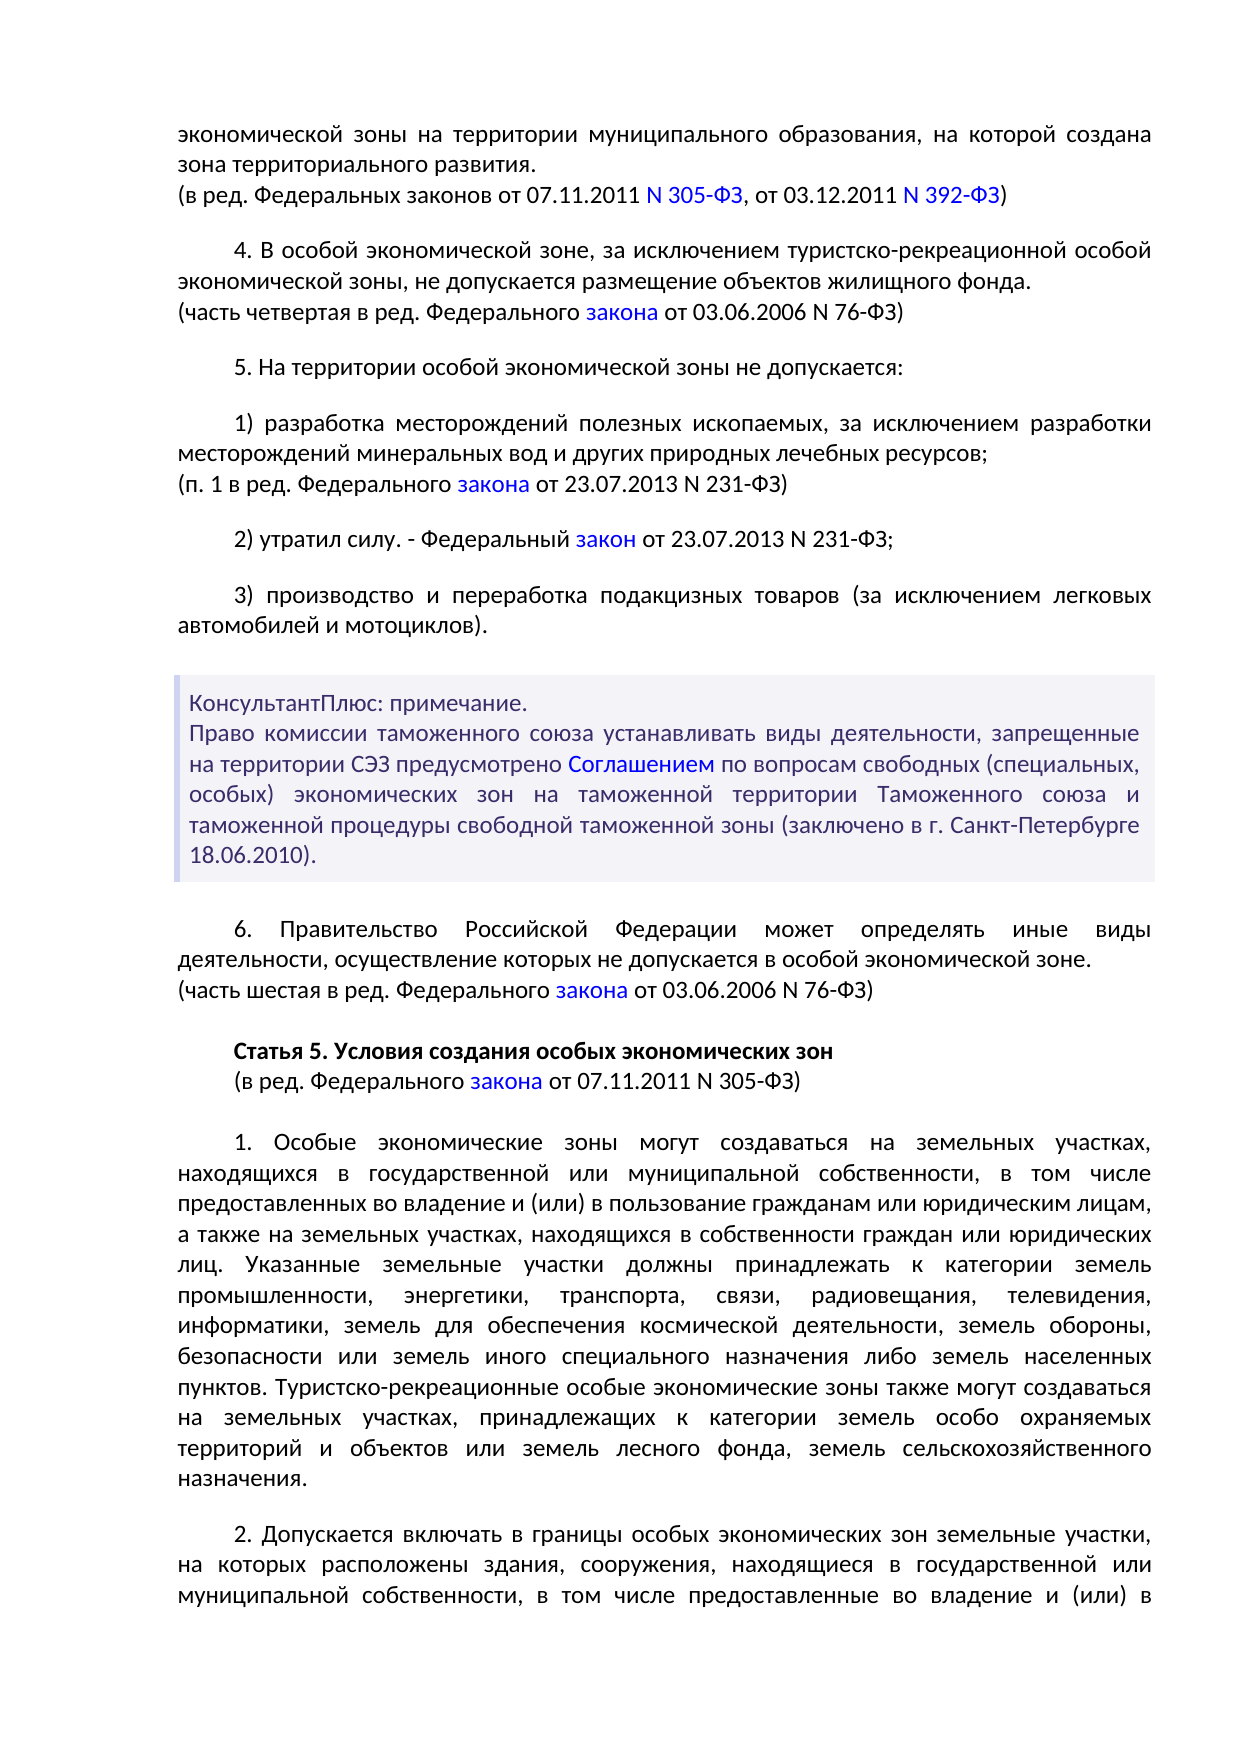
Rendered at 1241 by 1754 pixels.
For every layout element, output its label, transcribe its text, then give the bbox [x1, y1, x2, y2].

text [177, 1518, 1152, 1609]
text (часть шестая в ред. Федерального закона от 03.06.2006 N 76-ФЗ) [177, 974, 1152, 1004]
text 1) разработка месторождений полезных ископаемых, за исключением разработки месторождений минеральных вод и других природных лечебных ресурсов; [177, 407, 1152, 468]
table_header КонсультантПлюс: примечание. Право комиссии таможенного союза устанавливать виды деятельности, запрещенные на территории СЭЗ предусмотрено Соглашением по вопросам свободных (специальных, особых) экономических зон на таможенной территории Таможенного союза и таможенной процедуры свободной таможенной зоны (заключено в г. Санкт-Петербурге 18.06.2010). [180, 675, 1149, 882]
text 5. На территории особой экономической зоны не допускается: [177, 351, 1152, 382]
text 2) утратил силу. - Федеральный закон от 23.07.2013 N 231-ФЗ; [177, 523, 1152, 554]
text 4. В особой экономической зоне, за исключением туристско-рекреационной особой экономической зоны, не допускается размещение объектов жилищного фонда. [177, 235, 1152, 296]
text (часть четвертая в ред. Федерального закона от 03.06.2006 N 76-ФЗ) [177, 296, 1152, 326]
text (в ред. Федеральных законов от 07.11.2011 N 305-ФЗ, от 03.12.2011 N 392-ФЗ) [177, 179, 1152, 210]
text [177, 118, 1152, 179]
text (в ред. Федерального закона от 07.11.2011 N 305-ФЗ) [177, 1066, 1152, 1096]
text (п. 1 в ред. Федерального закона от 23.07.2013 N 231-ФЗ) [177, 468, 1152, 498]
text 1. Особые экономические зоны могут создаваться на земельных участках, находящихся в государственной или муниципальной собственности, в том числе предоставленных во владение и (или) в пользование гражданам или юридическим лицам, а также на земельных участках, находящихся в собственности граждан или юридических лиц. Указанные земельные участки должны принадлежать к категории земель промышленности, энергетики, транспорта, связи, радиовещания, телевидения, информатики, земель для обеспечения космической деятельности, земель обороны, безопасности или земель иного специального назначения либо земель населенных пунктов. Туристско-рекреационные особые экономические зоны также могут создаваться на земельных участках, принадлежащих к категории земель особо охраняемых территорий и объектов или земель лесного фонда, земель сельскохозяйственного назначения. [177, 1127, 1152, 1493]
title Статья 5. Условия создания особых экономических зон [177, 1035, 1152, 1066]
text 3) производство и переработка подакцизных товаров (за исключением легковых автомобилей и мотоциклов). [177, 579, 1152, 640]
text 6. Правительство Российской Федерации может определять иные виды деятельности, осуществление которых не допускается в особой экономической зоне. [177, 913, 1152, 974]
